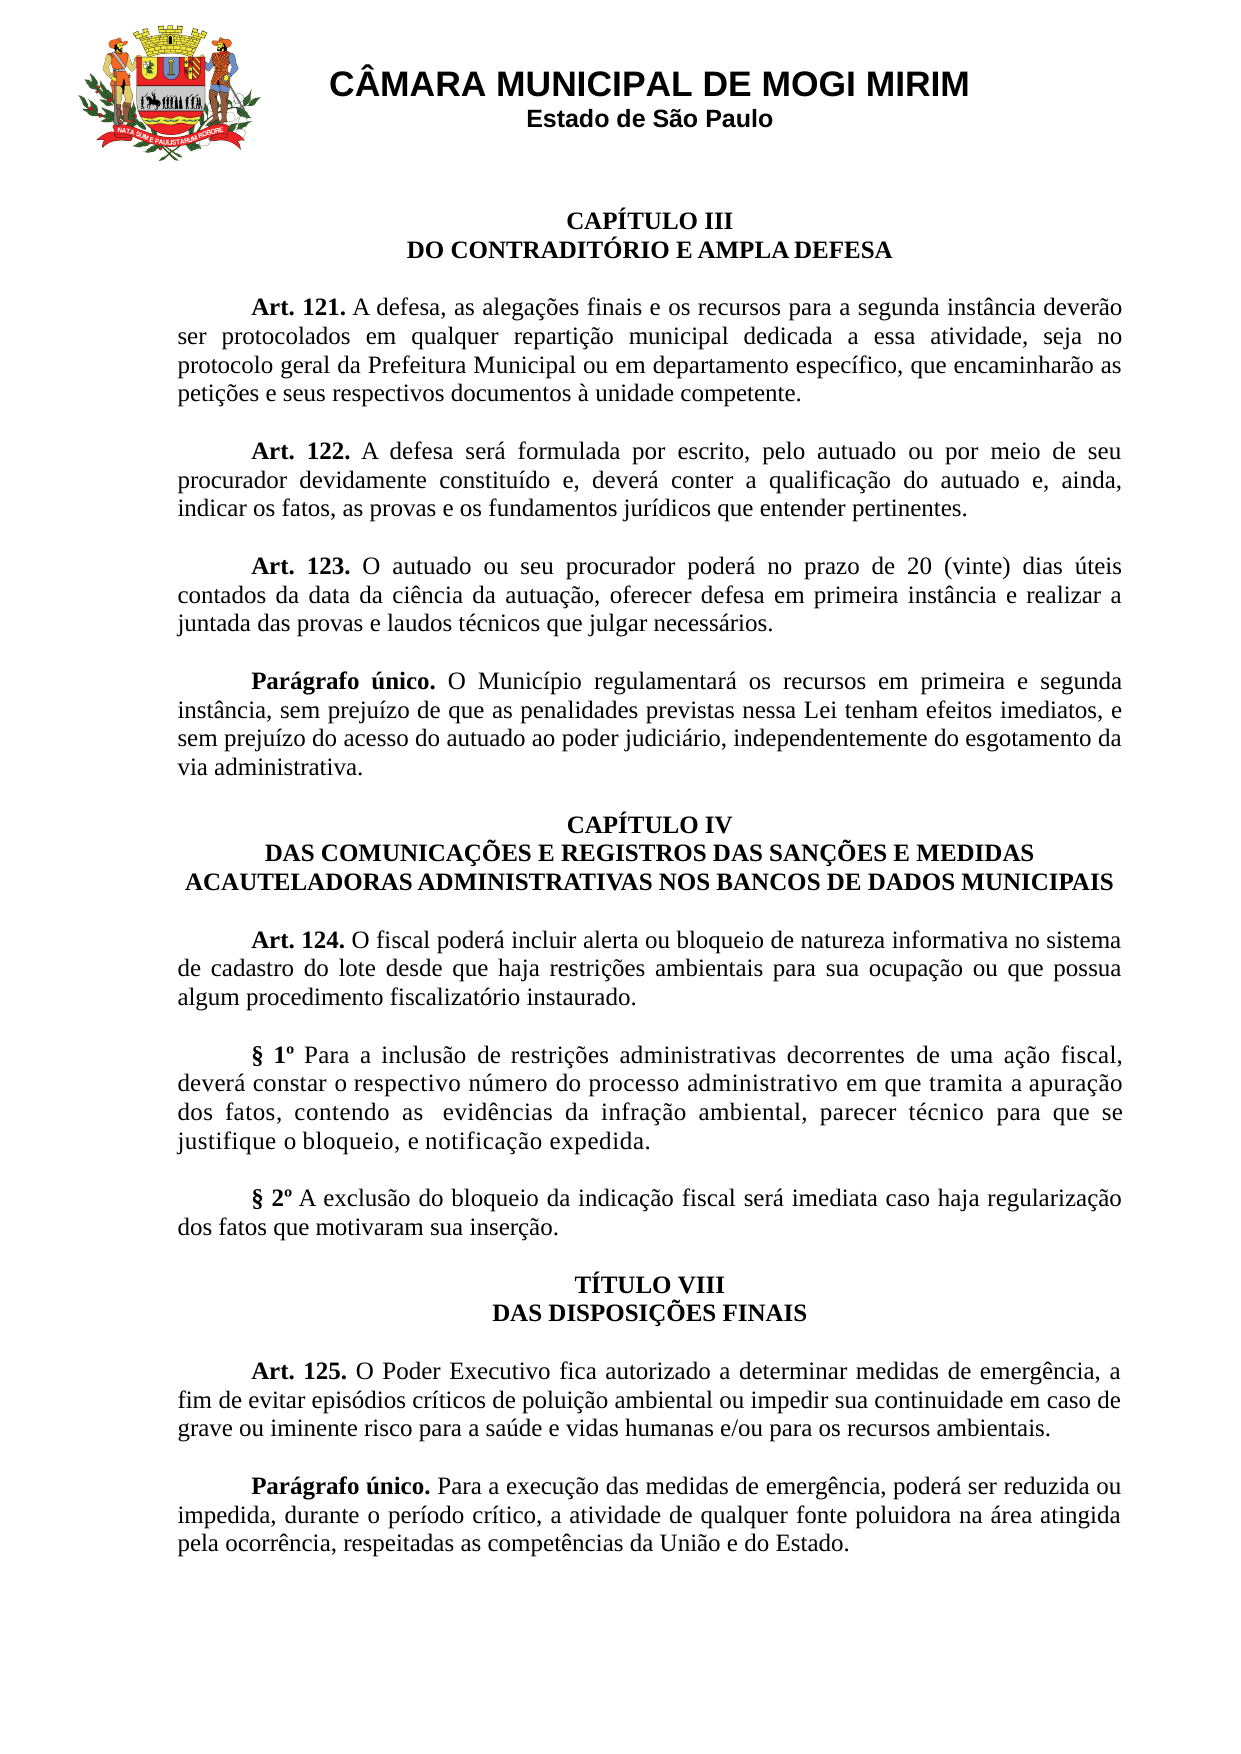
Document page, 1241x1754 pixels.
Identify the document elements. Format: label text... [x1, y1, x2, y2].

text CAPÍTULO IV [177, 810, 1122, 838]
text CAPÍTULO III [177, 206, 1122, 235]
text Art. 124. O fiscal poderá incluir alerta ou bloqueio de natureza informativa no sistema de cadastro do lote desde que haja restrições ambientais para sua ocupação ou que possua algum procedimento fiscalizatório instaurado. [177, 925, 1123, 1011]
text Art. 123. O autuado ou seu procurador poderá no prazo de 20 (vinte) dias úteis contados da data da ciência da autuação, oferecer defesa em primeira instância e realizar a juntada das provas e laudos técnicos que julgar necessários. [177, 551, 1123, 637]
text § 1º Para a inclusão de restrições administrativas decorrentes de uma ação fiscal, deverá constar o respectivo número do processo administrativo em que tramita a apuração dos fatos, contendo as evidências da infração ambiental, parecer técnico para que se justifique o bloqueio, e notificação expedida. [177, 1040, 1123, 1155]
text Art. 125. O Poder Executivo fica autorizado a determinar medidas de emergência, a fim de evitar episódios críticos de poluição ambiental ou impedir sua continuidade em caso de grave ou iminente risco para a saúde e vidas humanas e/ou para os recursos ambientais. [177, 1356, 1122, 1442]
text Parágrafo único. Para a execução das medidas de emergência, poderá ser reduzida ou impedida, durante o período crítico, a atividade de qualquer fonte poluidora na área atingida pela ocorrência, respeitadas as competências da União e do Estado. [177, 1471, 1122, 1557]
text DAS COMUNICAÇÕES E REGISTROS DAS SANÇÕES E MEDIDAS ACAUTELADORAS ADMINISTRATIVAS NOS BANCOS DE DADOS MUNICIPAIS [177, 838, 1122, 896]
text § 2º A exclusão do bloqueio da indicação fiscal será imediata caso haja regularização dos fatos que motivaram sua inserção. [177, 1183, 1123, 1241]
text DO CONTRADITÓRIO E AMPLA DEFESA [177, 235, 1122, 263]
text Parágrafo único. O Município regulamentará os recursos em primeira e segunda instância, sem prejuízo de que as penalidades previstas nessa Lei tenham efeitos imediatos, e sem prejuízo do acesso do autuado ao poder judiciário, independentemente do esgotamento da via administrativa. [177, 666, 1123, 781]
picture [55, 13, 282, 173]
text TÍTULO VIII [177, 1270, 1122, 1298]
text Art. 121. A defesa, as alegações finais e os recursos para a segunda instância deverão ser protocolados em qualquer repartição municipal dedicada a essa atividade, seja no protocolo geral da Prefeitura Municipal ou em departamento específico, que encaminharão as petições e seus respectivos documentos à unidade competente. [177, 292, 1123, 407]
text DAS DISPOSIÇÕES FINAIS [177, 1298, 1122, 1327]
text Art. 122. A defesa será formulada por escrito, pelo autuado ou por meio de seu procurador devidamente constituído e, deverá conter a qualificação do autuado e, ainda, indicar os fatos, as provas e os fundamentos jurídicos que entender pertinentes. [177, 436, 1123, 522]
